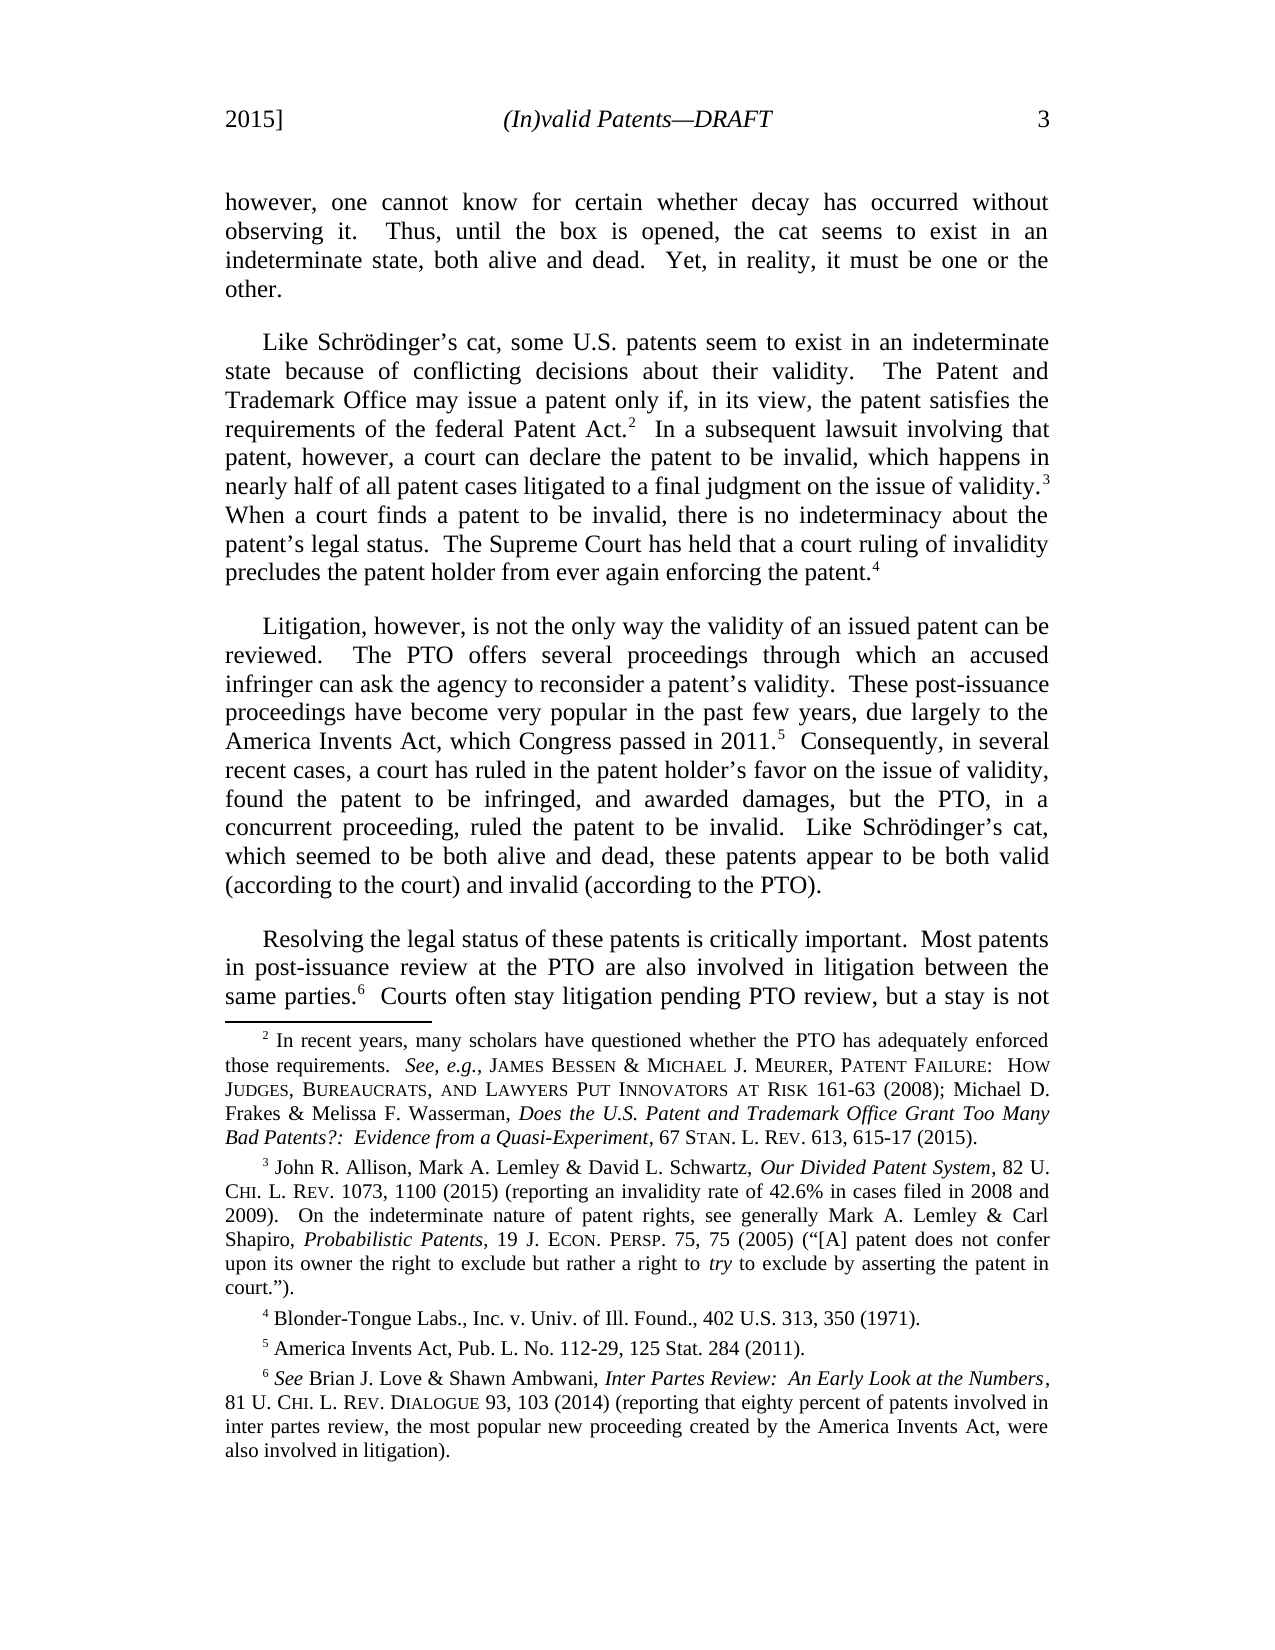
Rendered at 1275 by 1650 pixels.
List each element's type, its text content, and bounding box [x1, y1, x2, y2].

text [225, 187, 1050, 302]
text Litigation, however, is not the only way the validity of an issued patent can be reviewed. The PTO offers several proceedings through which an accused infringer can ask the agency to reconsider a patent’s validity. These post-issuance proceedings have become very popular in the past few years, due largely to the America Invents Act, which Congress passed in 2011. Consequently, in several recent cases, a court has ruled in the patent holder’s favor on the issue of validity, found the patent to be infringed, and awarded damages, but the PTO, in a concurrent proceeding, ruled the patent to be invalid. Like Schrödinger’s cat, which seemed to be both alive and dead, these patents appear to be both valid (according to the court) and invalid (according to the PTO). [225, 611, 1050, 899]
text Resolving the legal status of these patents is critically important. Most patents in post-issuance review at the PTO are also involved in litigation between the same parties. Courts often stay litigation pending PTO review, but a stay is not automatic. And the PTO is not allowed to stay its proceedings—it must move forward with post-issuance review regardless of any pending litigation. In fact, conflicting court and PTO decisions are at the heart of the most high-profile patent dispute pending today: the long-running battle between smartphone behemoths Apple and Samsung. A court has awarded Apple $548 million in damages for patent infringement, but, in proceedings concurrent with the litigation, the PTO ruled that one of Apple’s infringed patents is invalid, so the parties are vigorously litigating whether Apple can collect on its half-billion-dollar judgment. [225, 924, 1050, 1010]
text Like Schrödinger’s cat, some U.S. patents seem to exist in an indeterminate state because of conflicting decisions about their validity. The Patent and Trademark Office may issue a patent only if, in its view, the patent satisfies the requirements of the federal Patent Act. In a subsequent lawsuit involving that patent, however, a court can declare the patent to be invalid, which happens in nearly half of all patent cases litigated to a final judgment on the issue of validity. When a court finds a patent to be invalid, there is no indeterminacy about the patent’s legal status. The Supreme Court has held that a court ruling of invalidity precludes the patent holder from ever again enforcing the patent. [225, 327, 1050, 586]
